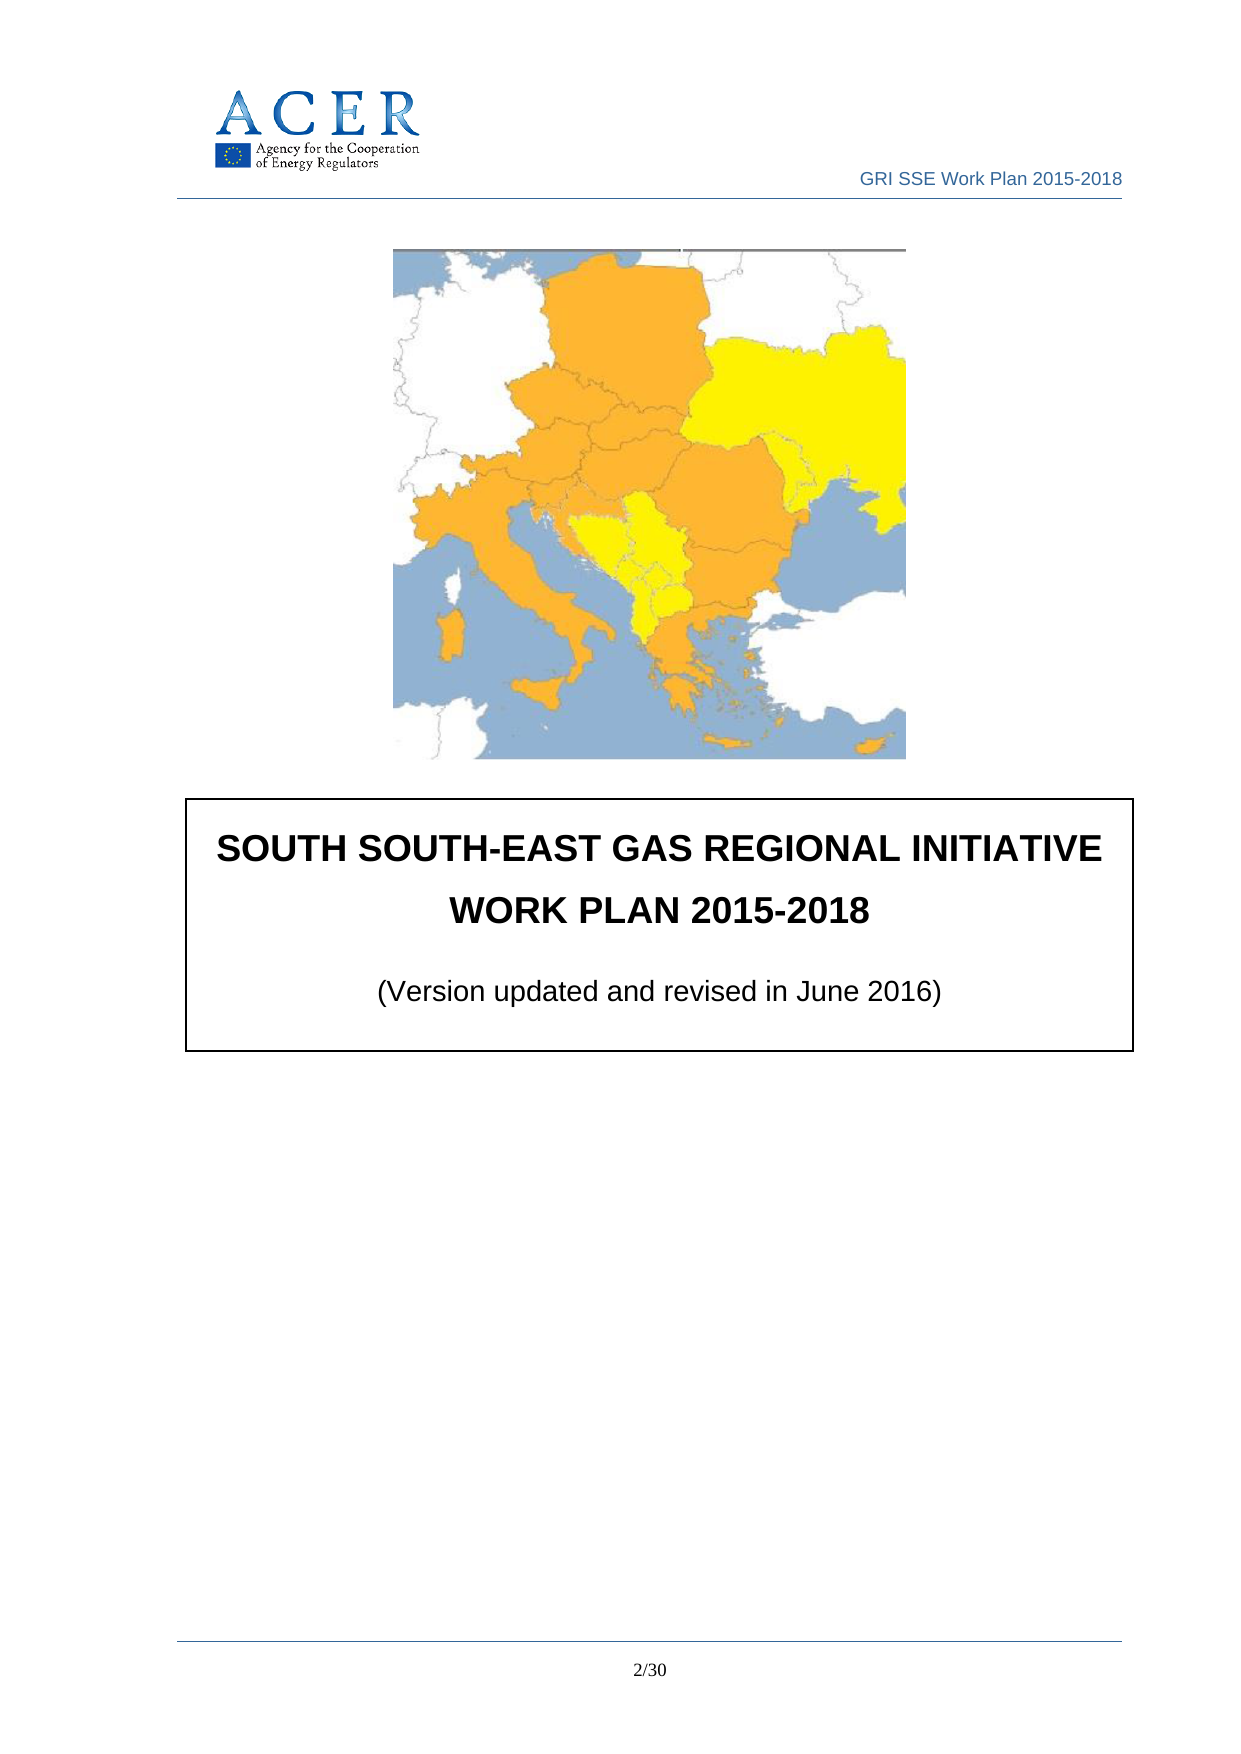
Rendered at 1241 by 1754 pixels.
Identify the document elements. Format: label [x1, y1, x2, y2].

picture [194, 73, 437, 186]
picture [390, 247, 909, 760]
